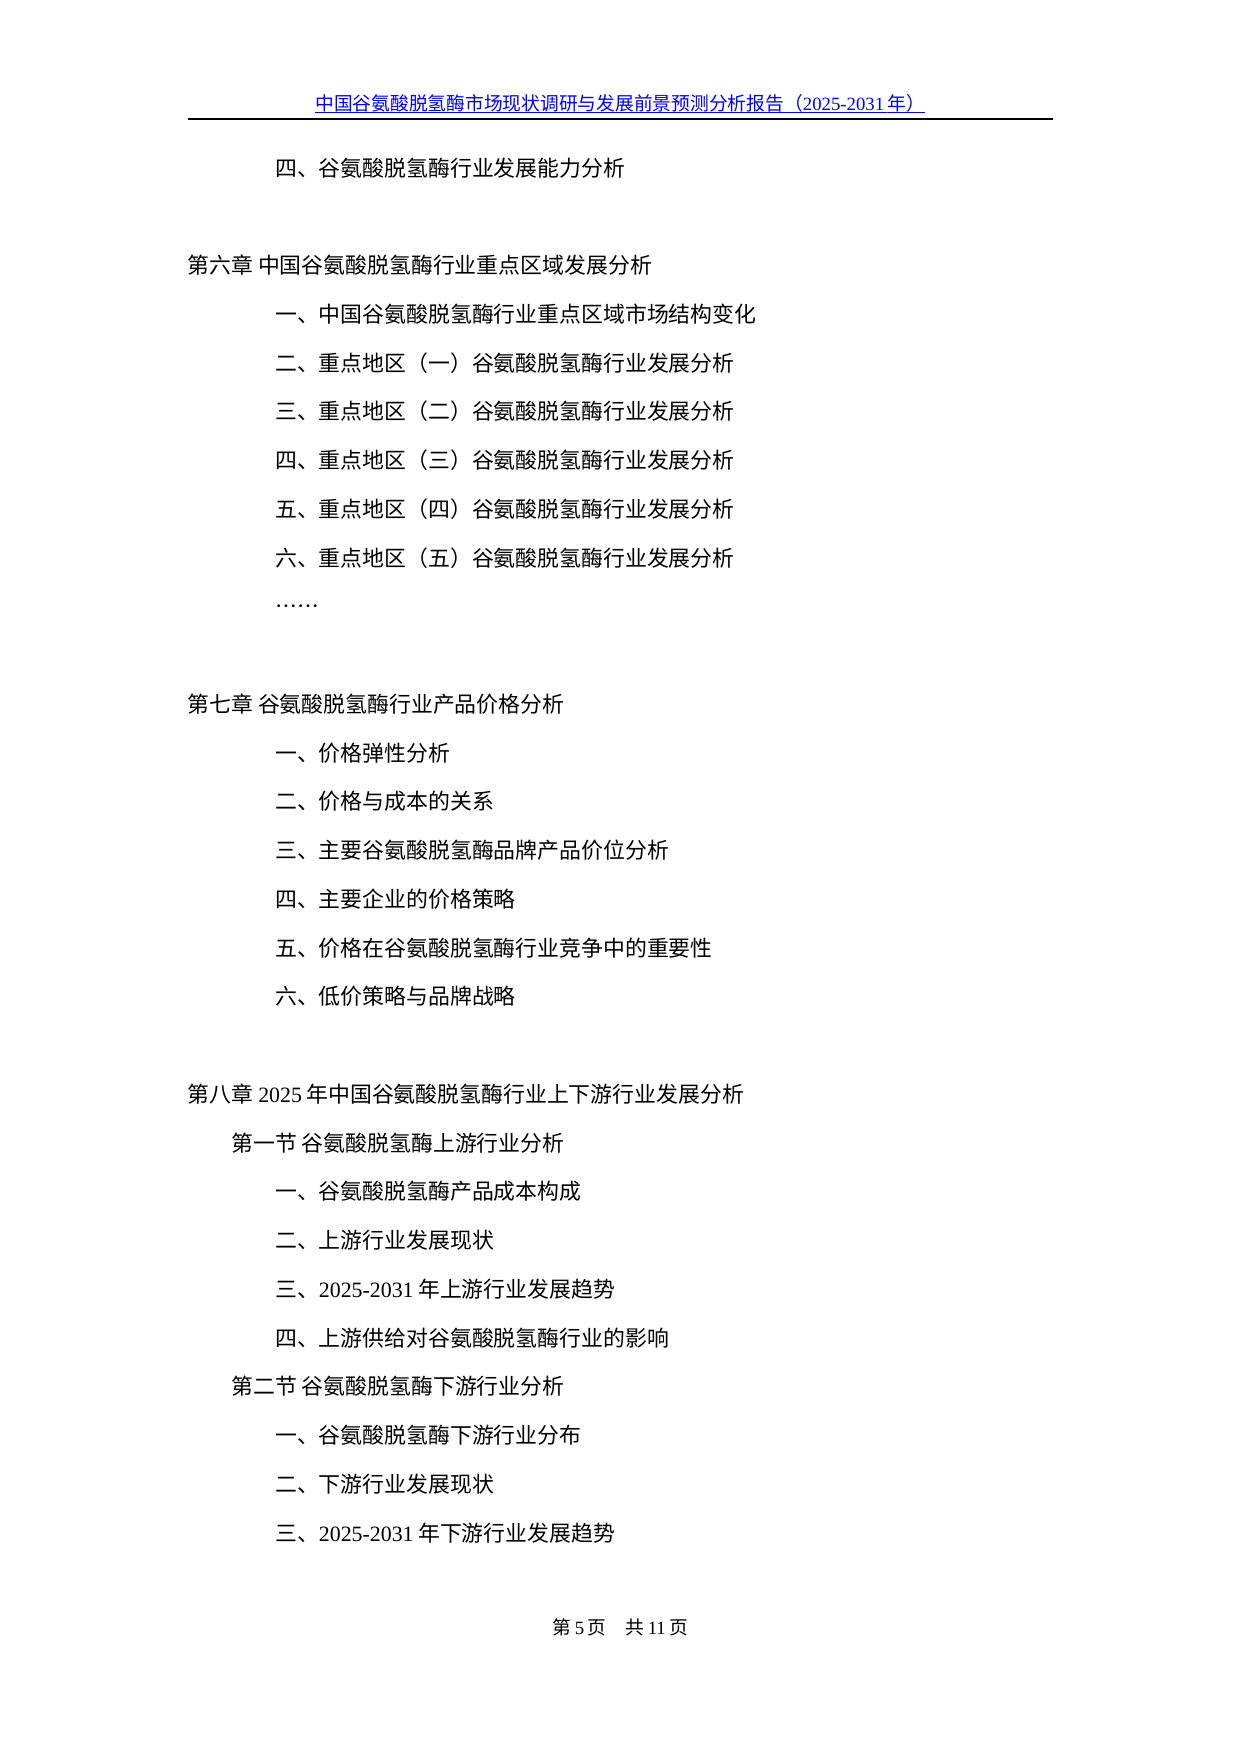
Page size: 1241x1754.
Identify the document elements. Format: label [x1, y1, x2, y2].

text [187, 150, 1053, 1548]
